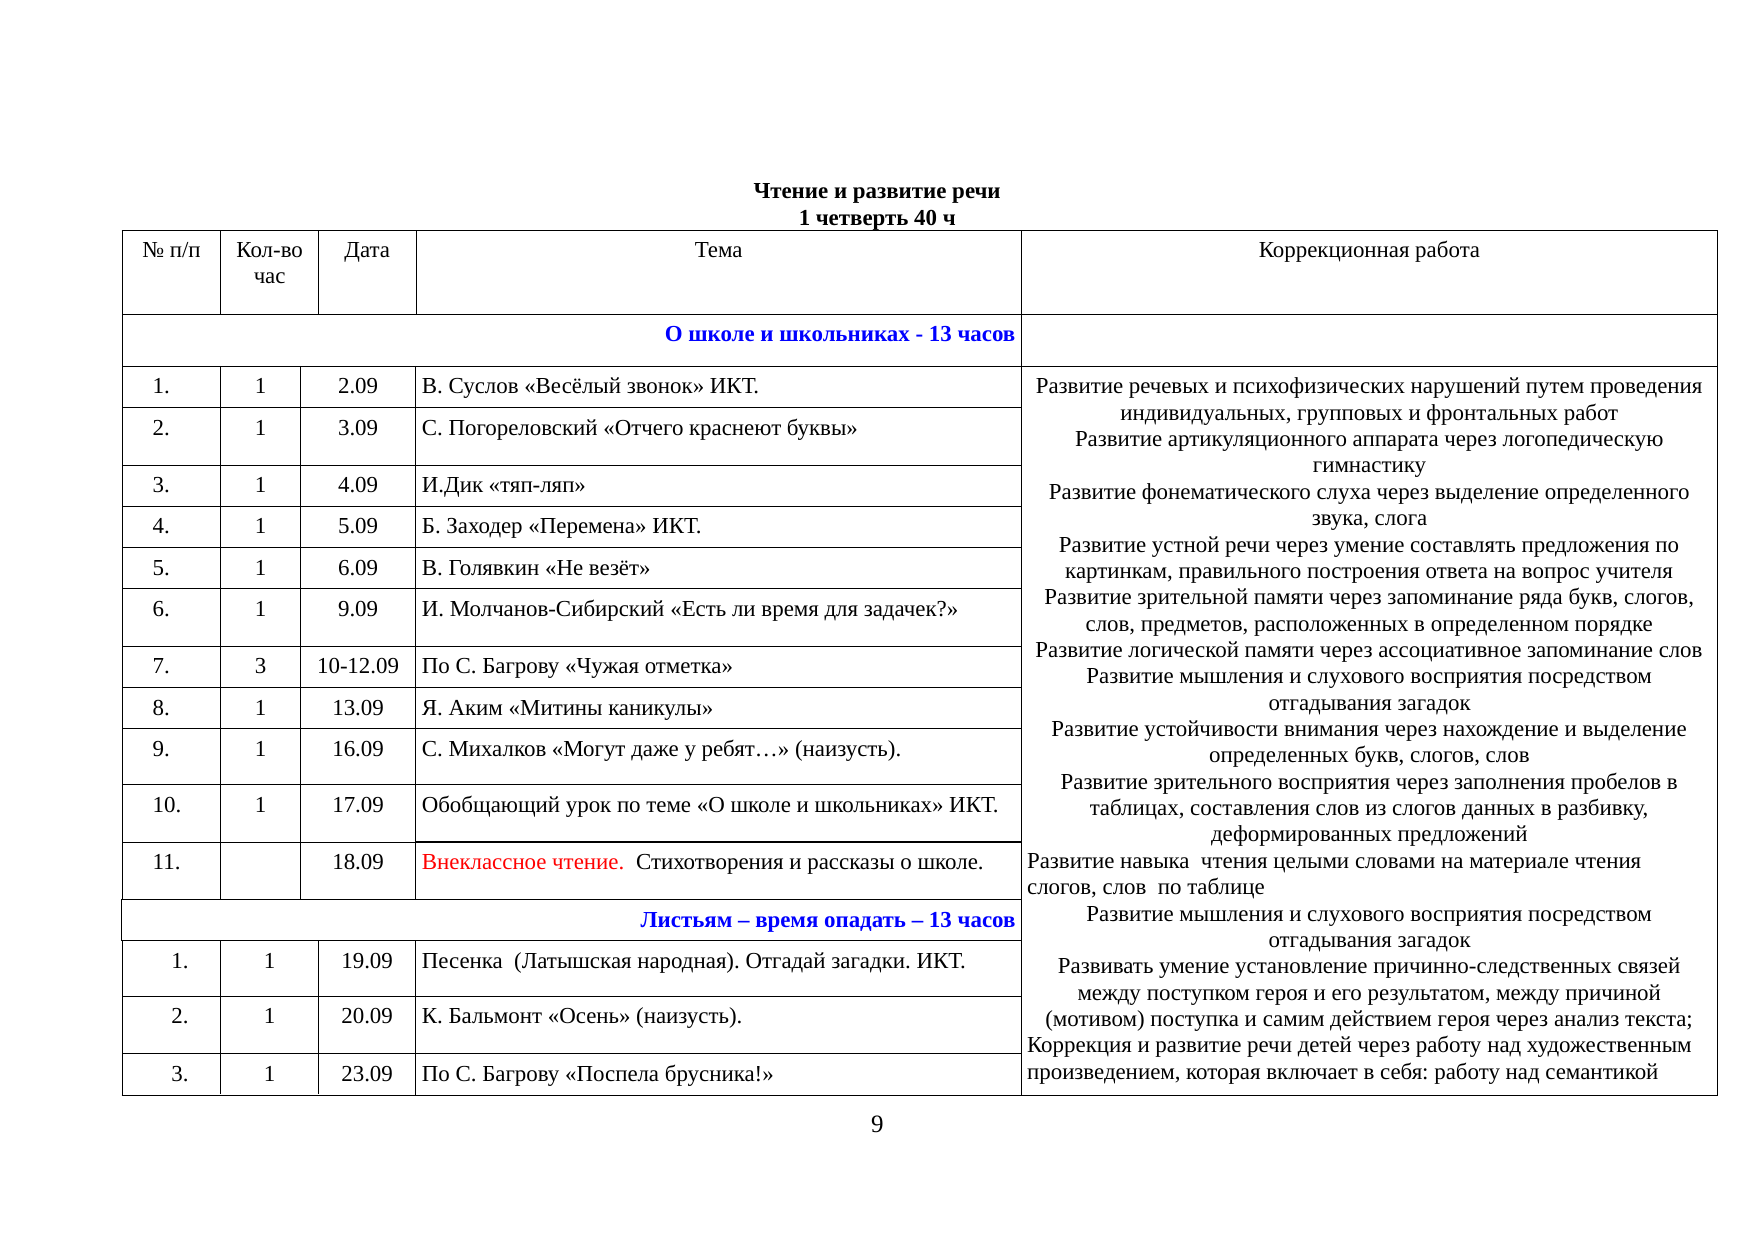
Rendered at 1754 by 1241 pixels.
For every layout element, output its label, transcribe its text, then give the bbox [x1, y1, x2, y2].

text Чтение и развитие речи [118, 177, 1636, 203]
table_cell 5.09 [301, 507, 415, 547]
text 1 четверть 40 ч [118, 203, 1636, 230]
table_header Дата [319, 231, 416, 314]
table_cell 1 [221, 367, 300, 407]
table_header Кол-во час [221, 231, 318, 314]
table_cell [123, 941, 220, 996]
table_cell Песенка (Латышская народная). Отгадай загадки. ИКТ. [416, 941, 1021, 996]
table_cell [123, 408, 220, 464]
table_cell 1 [221, 408, 300, 464]
table_cell [123, 647, 220, 687]
table_cell 6.09 [301, 548, 415, 588]
table_header № п/п [123, 231, 220, 314]
table_cell В. Голявкин «Не везёт» [416, 548, 1021, 588]
table_cell 19.09 [319, 941, 415, 996]
table_cell [123, 507, 220, 547]
table_cell 4.09 [301, 466, 415, 506]
table_cell [123, 785, 220, 841]
table_cell 10-12.09 [301, 647, 415, 687]
table_cell 1 [221, 507, 300, 547]
table_cell 13.09 [301, 688, 415, 728]
table_cell [221, 843, 300, 899]
table_cell 1 [221, 589, 300, 646]
table_cell К. Бальмонт «Осень» (наизусть). [416, 997, 1021, 1053]
table_cell [1022, 315, 1717, 366]
table_cell 23.09 [319, 1054, 415, 1094]
table_cell [123, 729, 220, 784]
table_cell 1 [221, 466, 300, 506]
table_cell Развитие речевых и психофизических нарушений путем проведения индивидуальных, групповых и фронтальных работ Развитие артикуляционного аппарата через логопедическую гимнастику Развитие фонематического слуха через выделение определенного звука, слога Развитие устной речи через умение составлять предложения по картинкам, правильного построения ответа на вопрос учителя Развитие зрительной памяти через запоминание ряда букв, слогов, слов, предметов, расположенных в определенном порядке Развитие логической памяти через ассоциативное запоминание слов Развитие мышления и слухового восприятия посредством отгадывания загадок Развитие устойчивости внимания через нахождение и выделение определенных букв, слогов, слов Развитие зрительного восприятия через заполнения пробелов в таблицах, составления слов из слогов данных в разбивку, деформированных предложений Развитие навыка чтения целыми словами на материале чтения слогов, слов по таблице Развитие мышления и слухового восприятия посредством отгадывания загадок Развивать умение установление причинно-следственных связей между поступком героя и его результатом, между причиной (мотивом) поступка и самим действием героя через анализ текста; Коррекция и развитие речи детей через работу над художественным произведением, которая включает в себя: работу над семантикой слова, включение новых слов в речь учеников, активизацию словаря учащихся Развитие восприятия выразительности речи через чтения коротких стихотворений громко, тихо, шепотом Развитие выразительности чтения через соблюдения знаков препинания при чтении произведений Развитие артикуляционного аппарата через логопедическую гимнастику Развитие навыка чтения всех типов слогов с постепенным усложнением слоговой структуры на основе зрительного слогоделения Развитие мышления и слухового восприятия посредством отгадывания загадок; Развитие речи путём подробного пересказа произведений; Развитие памяти через заучивание стихотворений наизусть. Коррекция индивидуальных пробелов в знаниях, умениях, навыках Формирование познавательной деятельности учащихся и коррекция недостатков их развития через различные задания и игровую деятельность Развивать умение устанавливать причинно-следственные связи и закономерности через выделение главной мысли посредством анализа прочитанных текстов Формировать речевую деятельность детей через правильное построение фразы, беседы [1022, 367, 1717, 1094]
table_cell [123, 997, 220, 1053]
table_cell 16.09 [301, 729, 415, 784]
table_cell 9.09 [301, 589, 415, 646]
table_header Коррекционная работа [1022, 231, 1717, 314]
table_cell [123, 466, 220, 506]
table_cell [123, 548, 220, 588]
table_cell 3 [221, 647, 300, 687]
table_cell 1 [221, 941, 318, 996]
table_cell 1 [221, 548, 300, 588]
table_cell 17.09 [301, 785, 415, 841]
table_cell [123, 367, 220, 407]
table_cell 3.09 [301, 408, 415, 464]
table_cell И. Молчанов-Сибирский «Есть ли время для задачек?» [416, 589, 1021, 646]
table_cell По С. Багрову «Поспела брусника!» [416, 1054, 1021, 1094]
table_cell 1 [221, 785, 300, 841]
table_cell 1 [221, 729, 300, 784]
table_cell 1 [221, 1054, 318, 1094]
table_cell И.Дик «тяп-ляп» [416, 466, 1021, 506]
table_cell [123, 843, 220, 899]
table_cell В. Суслов «Весёлый звонок» ИКТ. [416, 367, 1021, 407]
table_cell Б. Заходер «Перемена» ИКТ. [416, 507, 1021, 547]
table_cell Я. Аким «Митины каникулы» [416, 688, 1021, 728]
table_cell Листьям – время опадать – 13 часов [122, 900, 1021, 940]
table_cell С. Погореловский «Отчего краснеют буквы» [416, 408, 1021, 464]
table_cell 20.09 [319, 997, 415, 1053]
table_cell 18.09 [301, 843, 415, 899]
table_cell [123, 1054, 220, 1094]
table_cell 1 [221, 997, 318, 1053]
table_cell Внеклассное чтение. Стихотворения и рассказы о школе. [416, 843, 1021, 899]
table_cell О школе и школьниках - 13 часов [123, 315, 1021, 366]
table_cell С. Михалков «Могут даже у ребят…» (наизусть). [416, 729, 1021, 784]
table_cell 1 [221, 688, 300, 728]
table_cell Обобщающий урок по теме «О школе и школьниках» ИКТ. [416, 785, 1021, 841]
table_cell По С. Багрову «Чужая отметка» [416, 647, 1021, 687]
table_header Тема [417, 231, 1021, 314]
table_cell [123, 589, 220, 646]
table_cell [123, 688, 220, 728]
table_cell 2.09 [301, 367, 415, 407]
